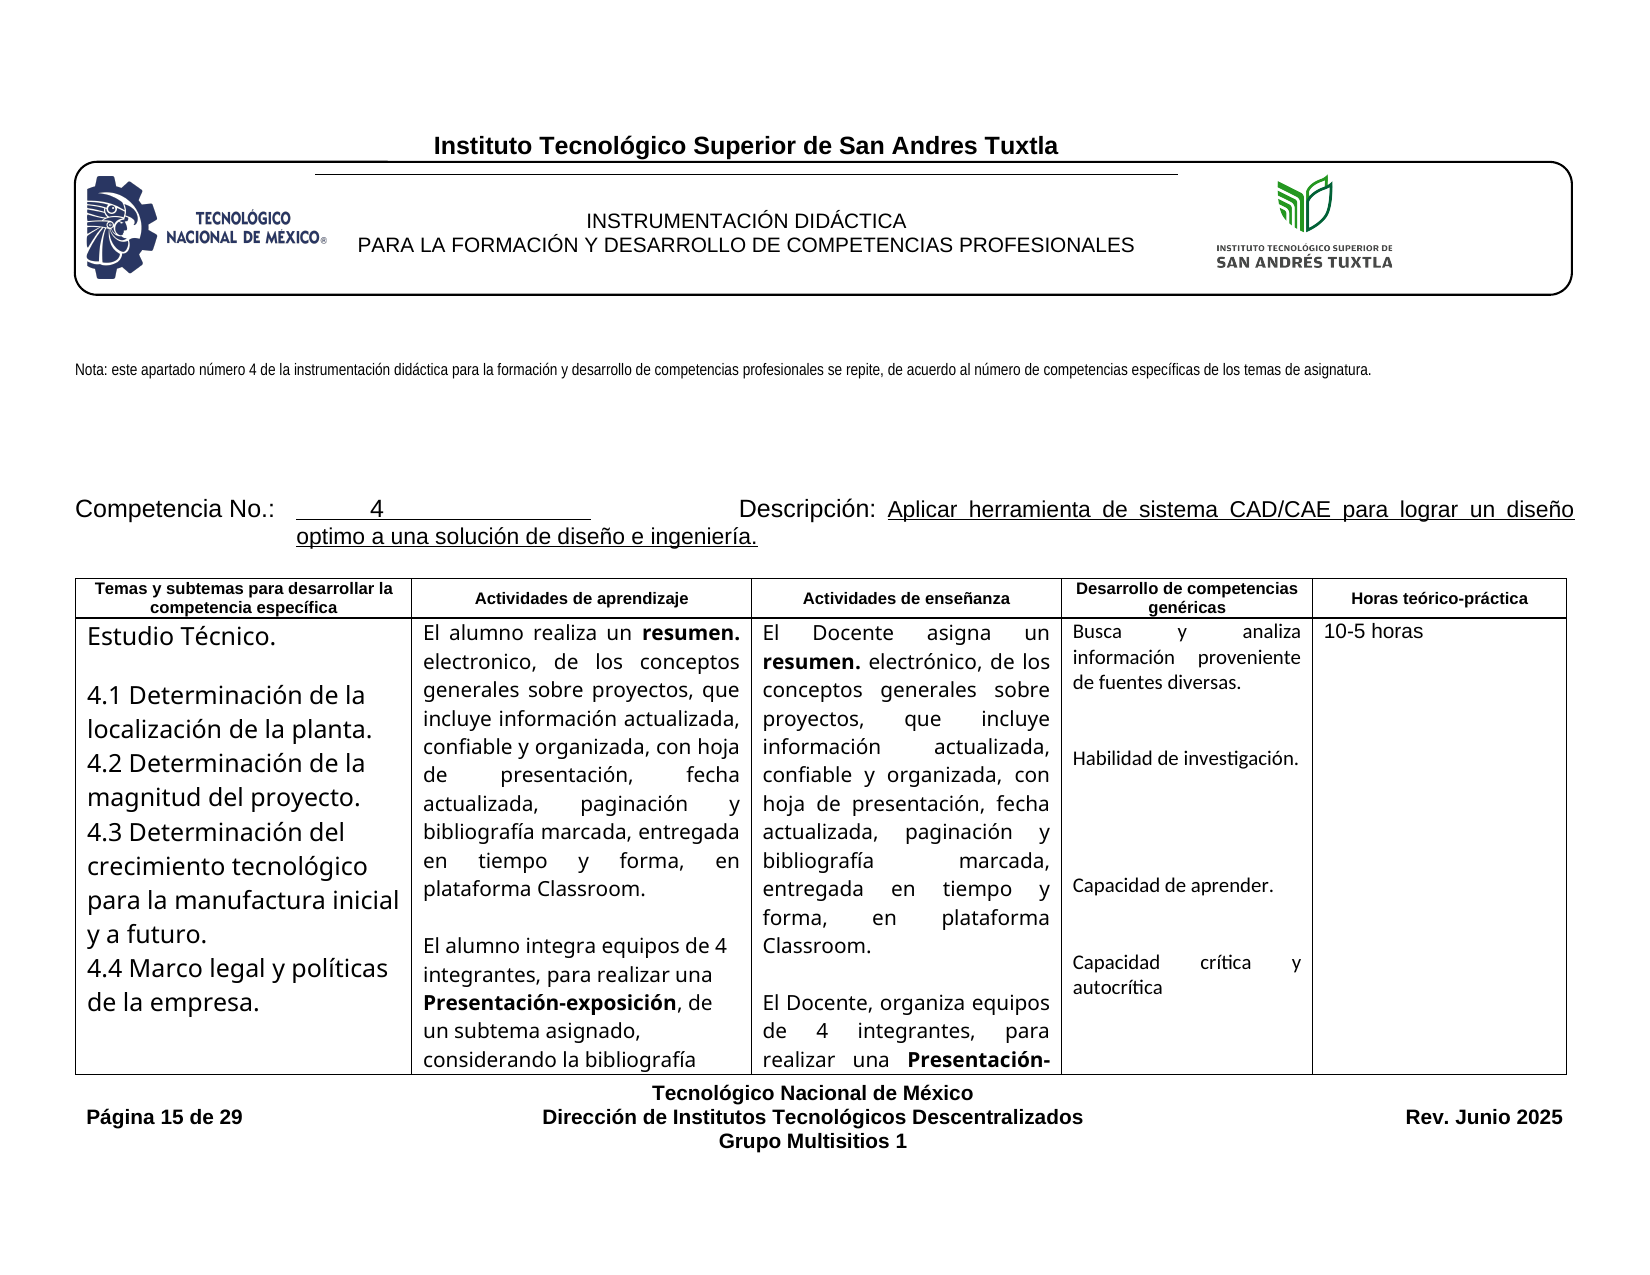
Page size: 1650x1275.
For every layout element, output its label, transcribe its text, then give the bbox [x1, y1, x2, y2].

table_header Temas y subtemas para desarrollar la competencia específica [76, 579, 411, 617]
table_cell 10-5 horas [1313, 619, 1566, 1073]
table_header Actividades de enseñanza [752, 579, 1061, 617]
text Competencia No.: 4 Descripción: Aplicar herramienta de sistema CAD/CAE para lograr un diseño optimo a una solución de diseño e ingeniería. [75, 494, 1575, 549]
table_header Horas teórico-práctica [1313, 579, 1566, 617]
table_header Actividades de aprendizaje [412, 579, 751, 617]
picture [86, 176, 327, 279]
table_header Desarrollo de competencias genéricas [1062, 579, 1312, 617]
picture [1217, 174, 1393, 268]
text Nota: este apartado número 4 de la instrumentación didáctica para la formación y desarrollo de competencias profesionales se repite, de acuerdo al número de competencias específicas de los temas de asignatura. [75, 360, 1575, 379]
